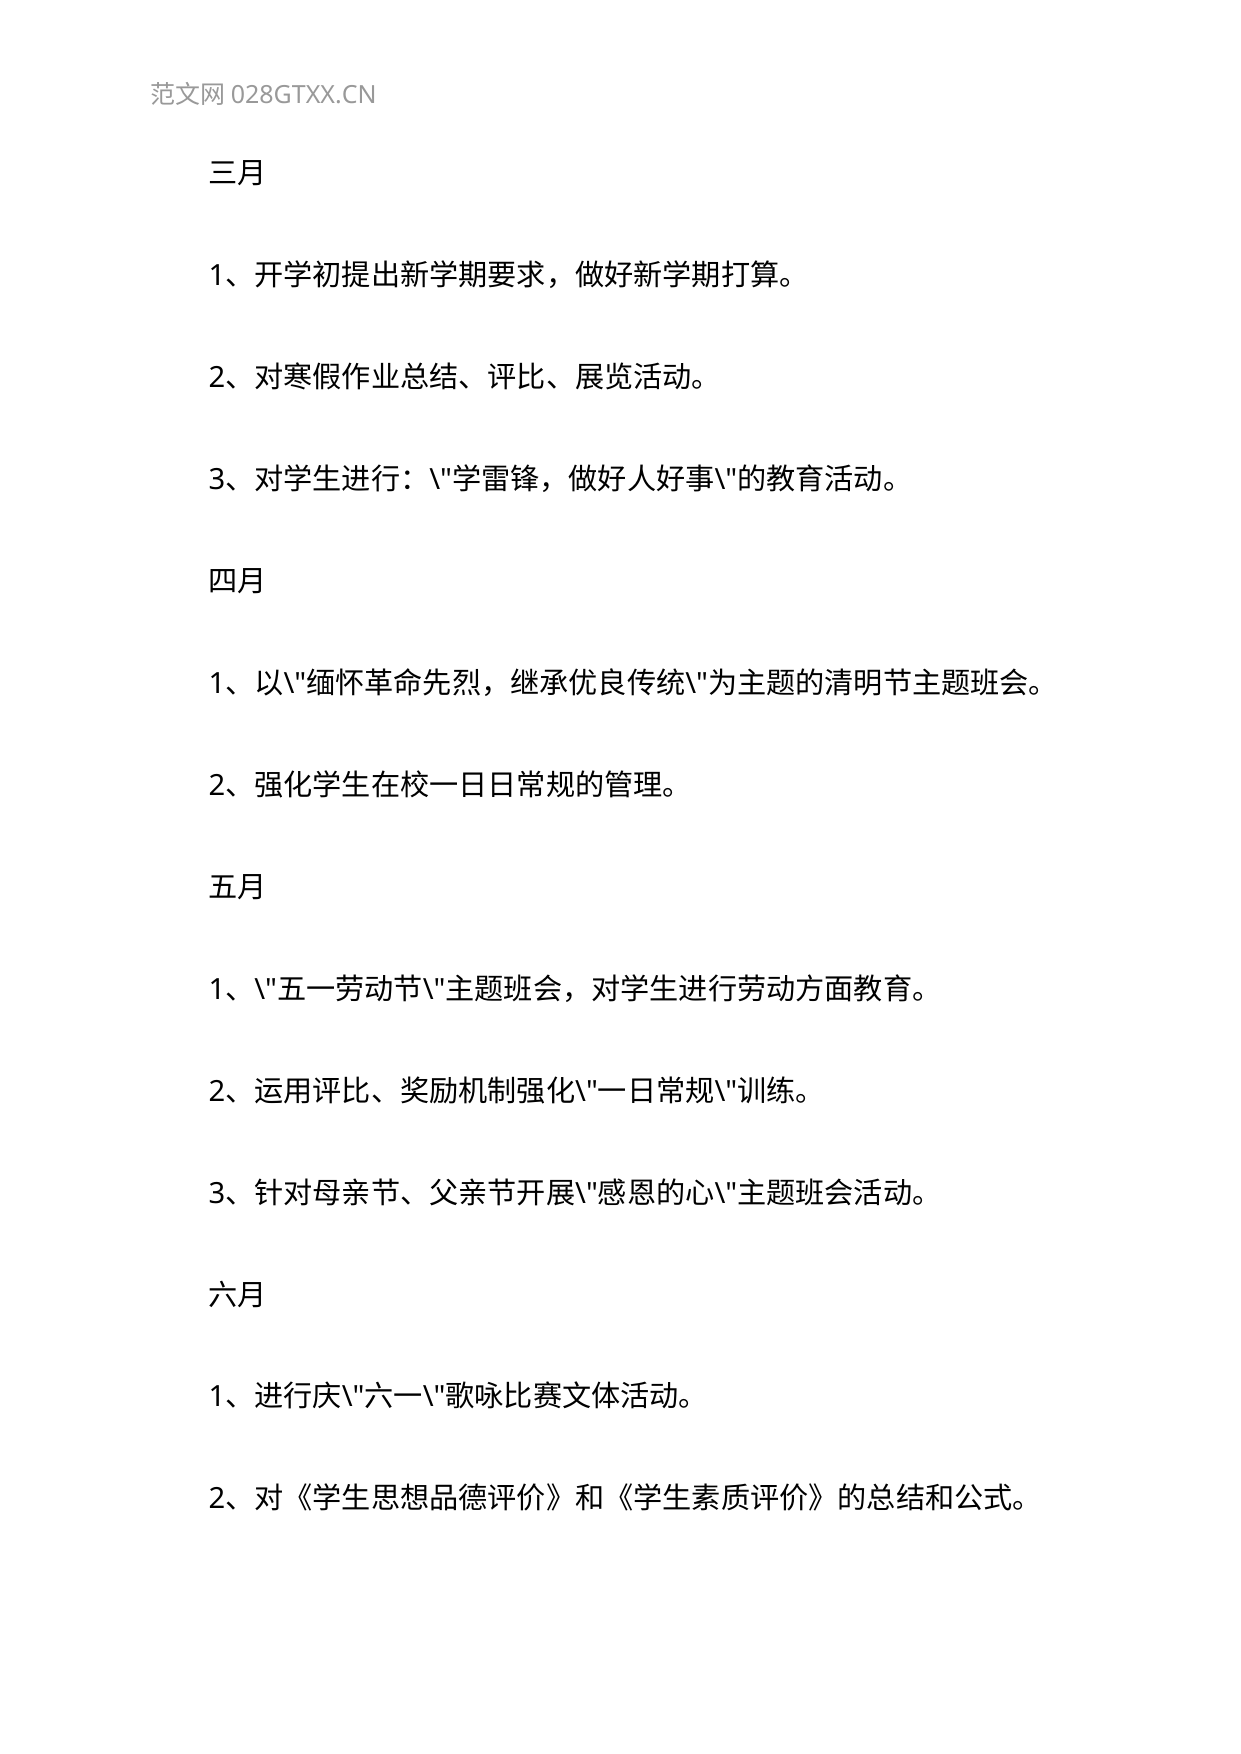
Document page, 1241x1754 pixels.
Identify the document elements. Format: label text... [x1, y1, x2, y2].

text 1、进行庆\"六一\"歌咏比赛文体活动。 [150, 1373, 1090, 1415]
text 1、\"五一劳动节\"主题班会，对学生进行劳动方面教育。 [150, 965, 1090, 1008]
text 2、强化学生在校一日日常规的管理。 [150, 761, 1090, 804]
text 1、以\"缅怀革命先烈，继承优良传统\"为主题的清明节主题班会。 [150, 659, 1090, 702]
text 2、对寒假作业总结、评比、展览活动。 [150, 354, 1090, 396]
text 3、针对母亲节、父亲节开展\"感恩的心\"主题班会活动。 [150, 1169, 1090, 1212]
text 四月 [150, 558, 1090, 600]
text 3、对学生进行：\"学雷锋，做好人好事\"的教育活动。 [150, 456, 1090, 498]
text 2、运用评比、奖励机制强化\"一日常规\"训练。 [150, 1067, 1090, 1109]
text 五月 [150, 863, 1090, 906]
text 六月 [150, 1271, 1090, 1313]
text 2、对《学生思想品德评价》和《学生素质评价》的总结和公式。 [150, 1475, 1090, 1517]
text 三月 [150, 150, 1090, 192]
text 1、开学初提出新学期要求，做好新学期打算。 [150, 252, 1090, 294]
